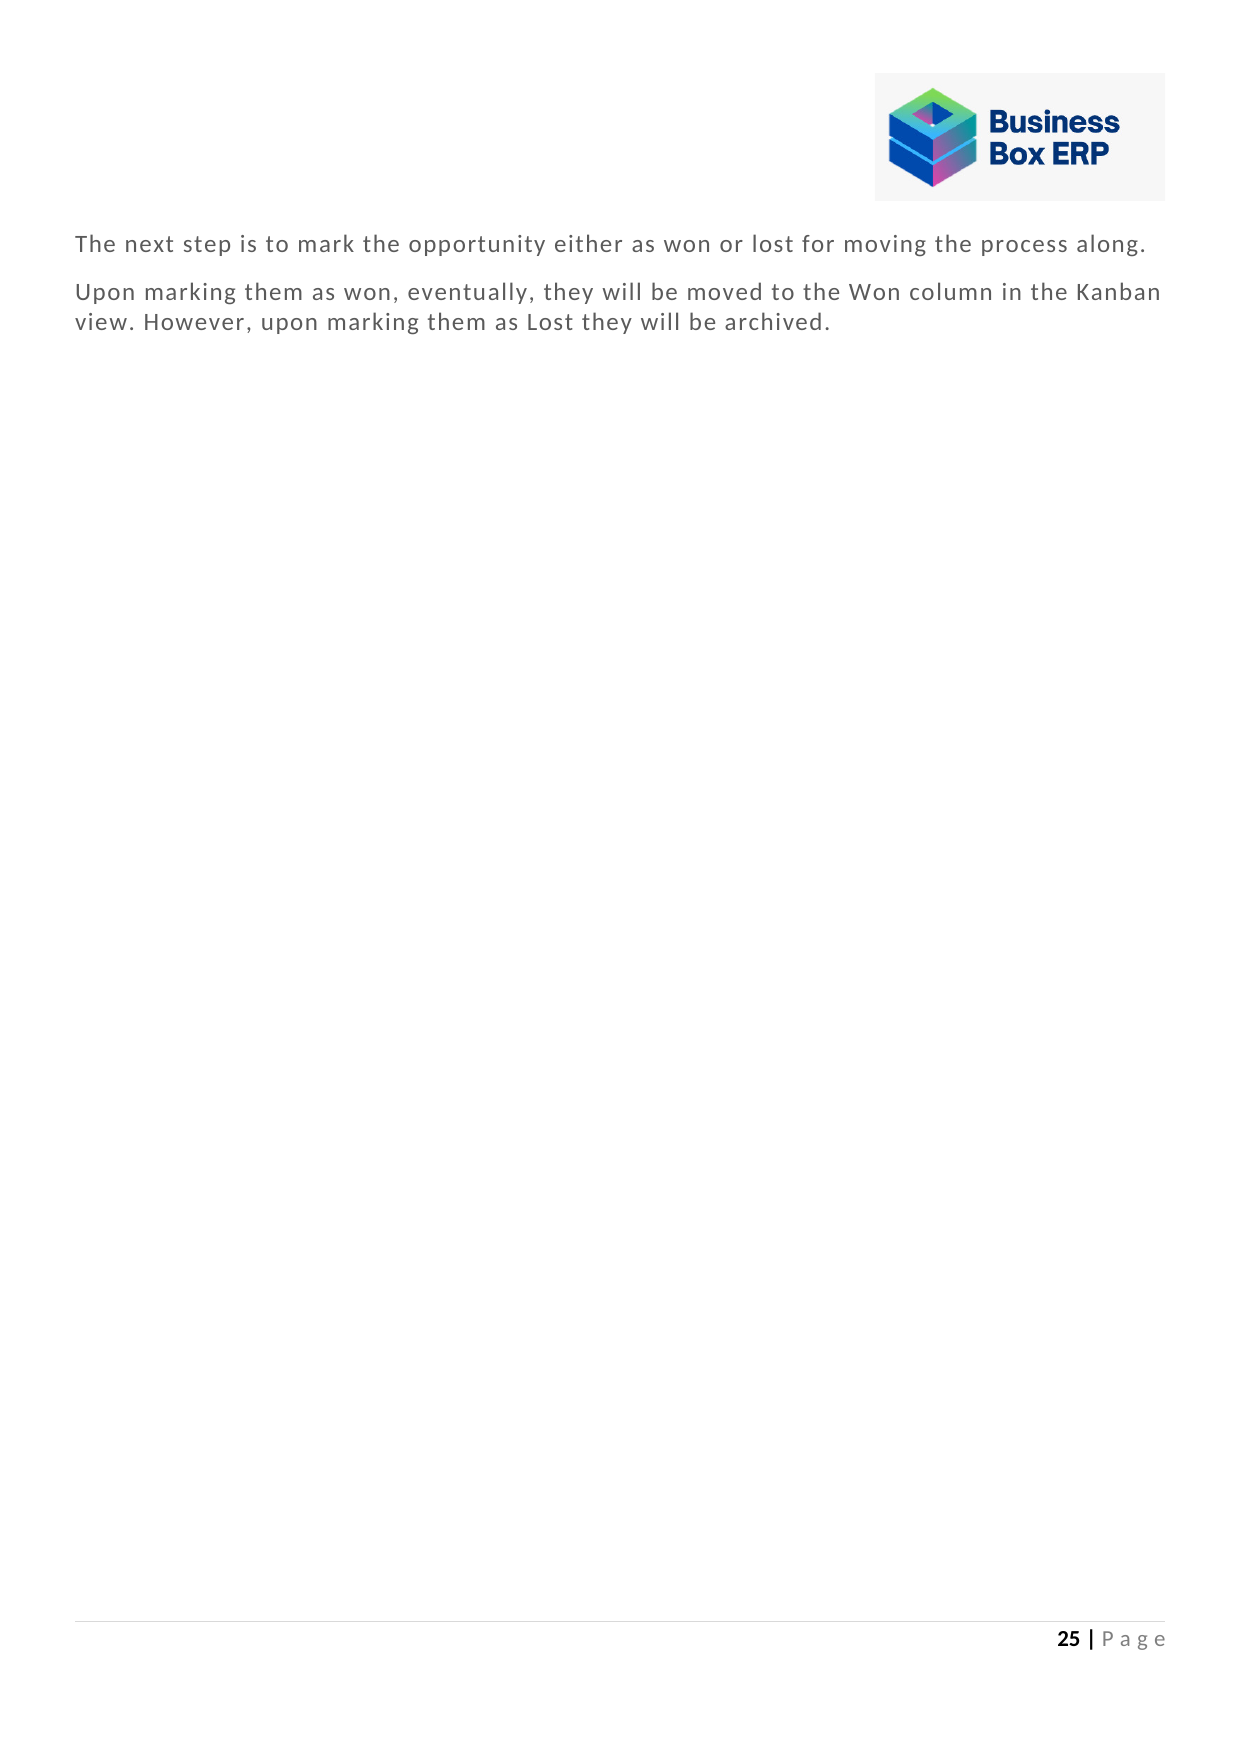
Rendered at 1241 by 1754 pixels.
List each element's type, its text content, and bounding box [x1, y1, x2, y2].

subtitle The next step is to mark the opportunity either as won or lost for moving the process along. [75, 228, 1165, 259]
subtitle Upon marking them as won, eventually, they will be moved to the Won column in the Kanban view. However, upon marking them as Lost they will be archived. [75, 276, 1165, 337]
picture [874, 73, 1166, 201]
